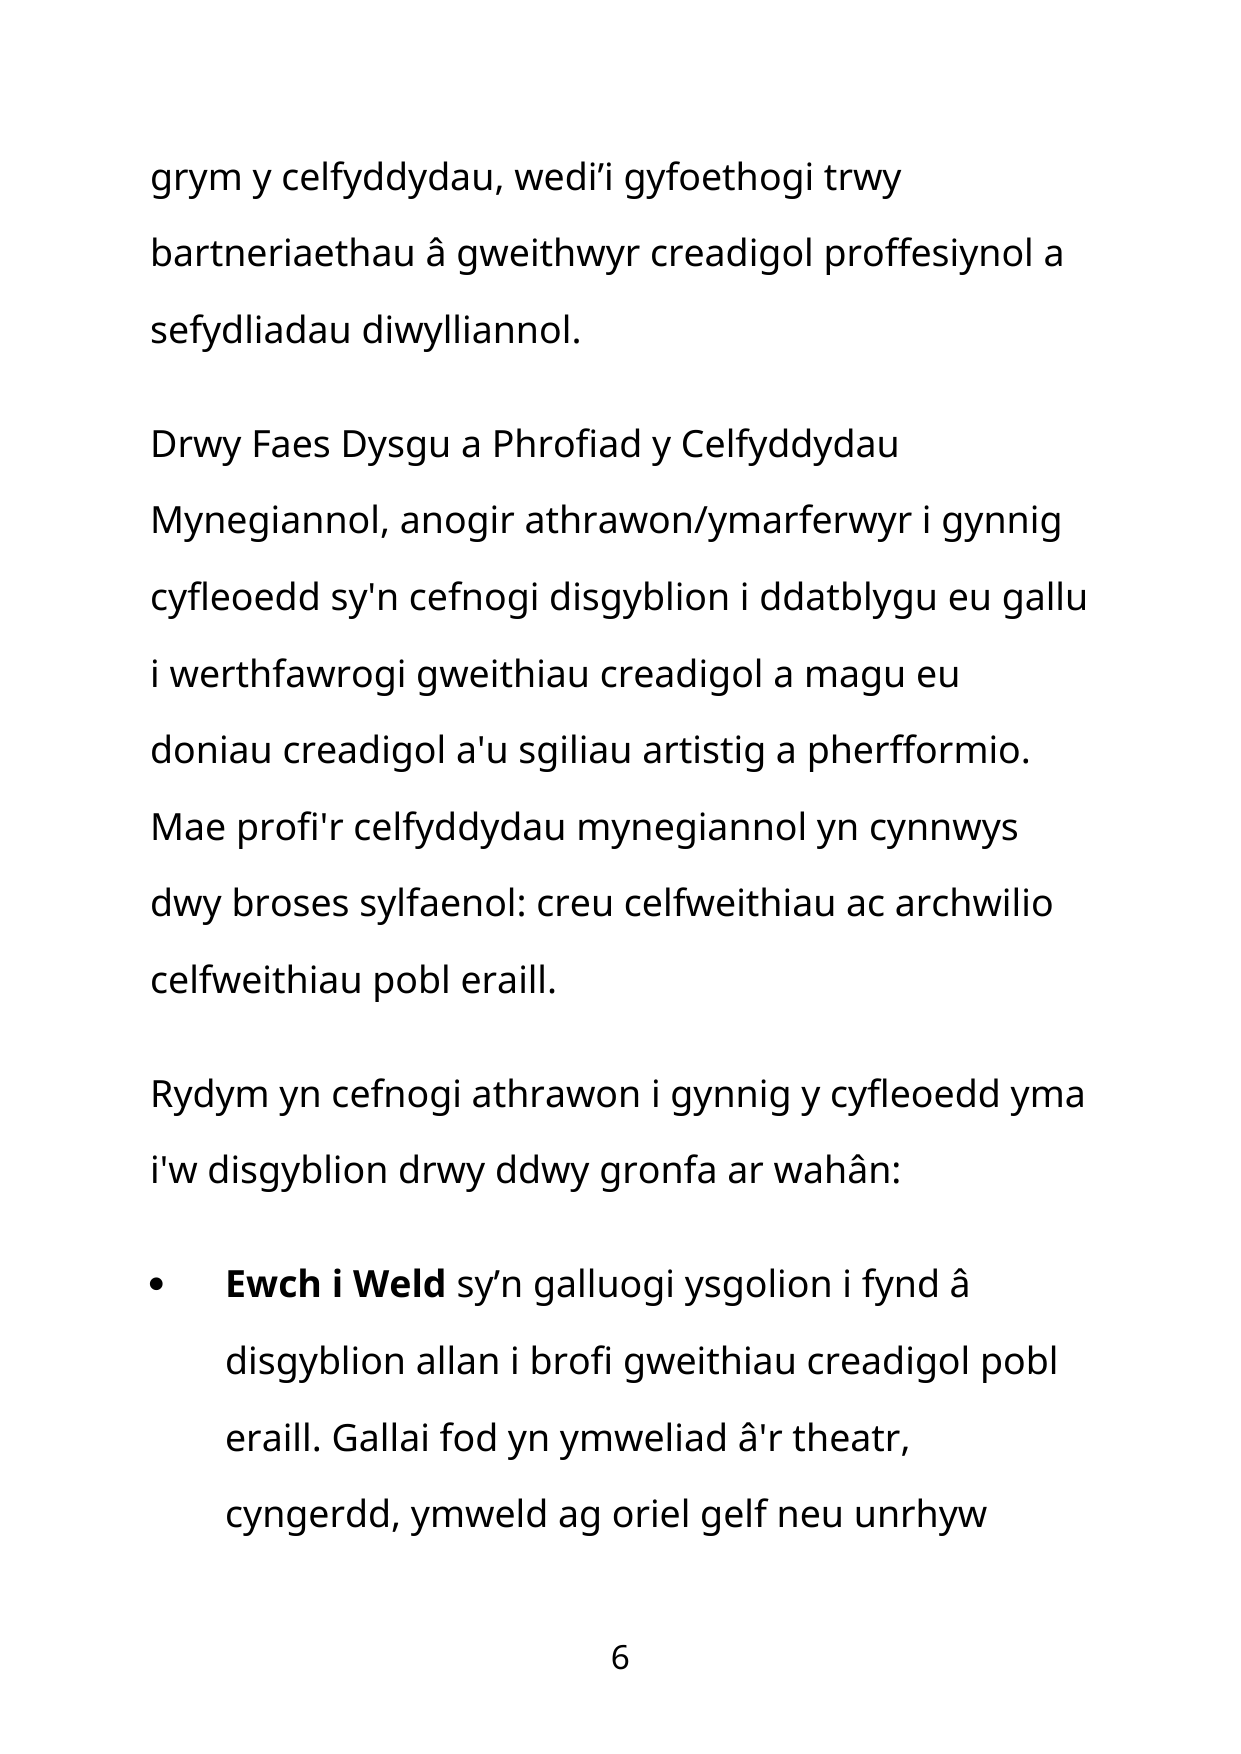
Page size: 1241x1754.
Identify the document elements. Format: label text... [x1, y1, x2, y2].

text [150, 150, 1090, 354]
text Rydym yn cefnogi athrawon i gynnig y cyfleoedd yma i'w disgyblion drwy ddwy gronfa ar wahân: [150, 1067, 1090, 1195]
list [150, 1258, 1090, 1538]
text Drwy Faes Dysgu a Phrofiad y Celfyddydau Mynegiannol, anogir athrawon/ymarferwyr i gynnig cyfleoedd sy'n cefnogi disgyblion i ddatblygu eu gallu i werthfawrogi gweithiau creadigol a magu eu doniau creadigol a'u sgiliau artistig a pherfformio. Mae profi'r celfyddydau mynegiannol yn cynnwys dwy broses sylfaenol: creu celfweithiau ac archwilio celfweithiau pobl eraill. [150, 417, 1090, 1004]
